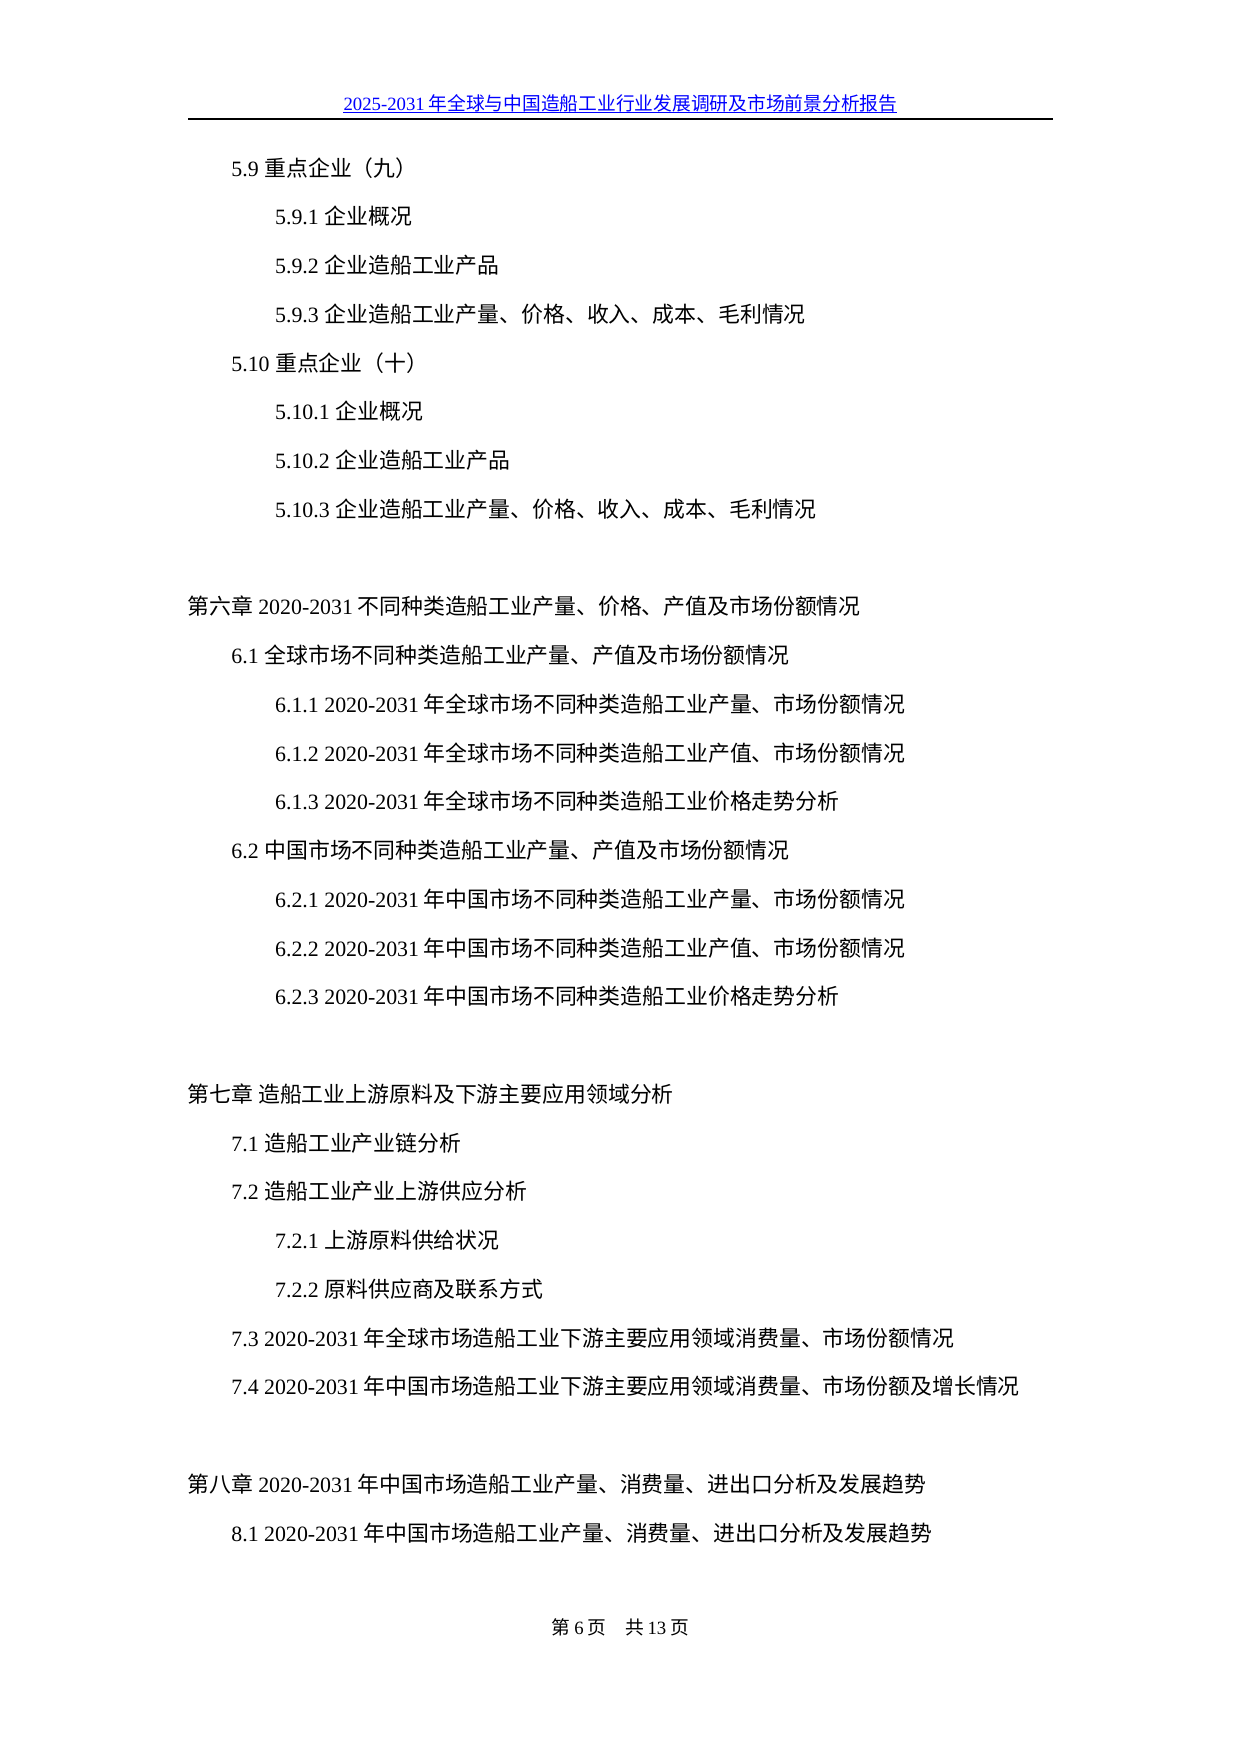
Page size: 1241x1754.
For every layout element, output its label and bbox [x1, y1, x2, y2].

text [187, 150, 1053, 1548]
